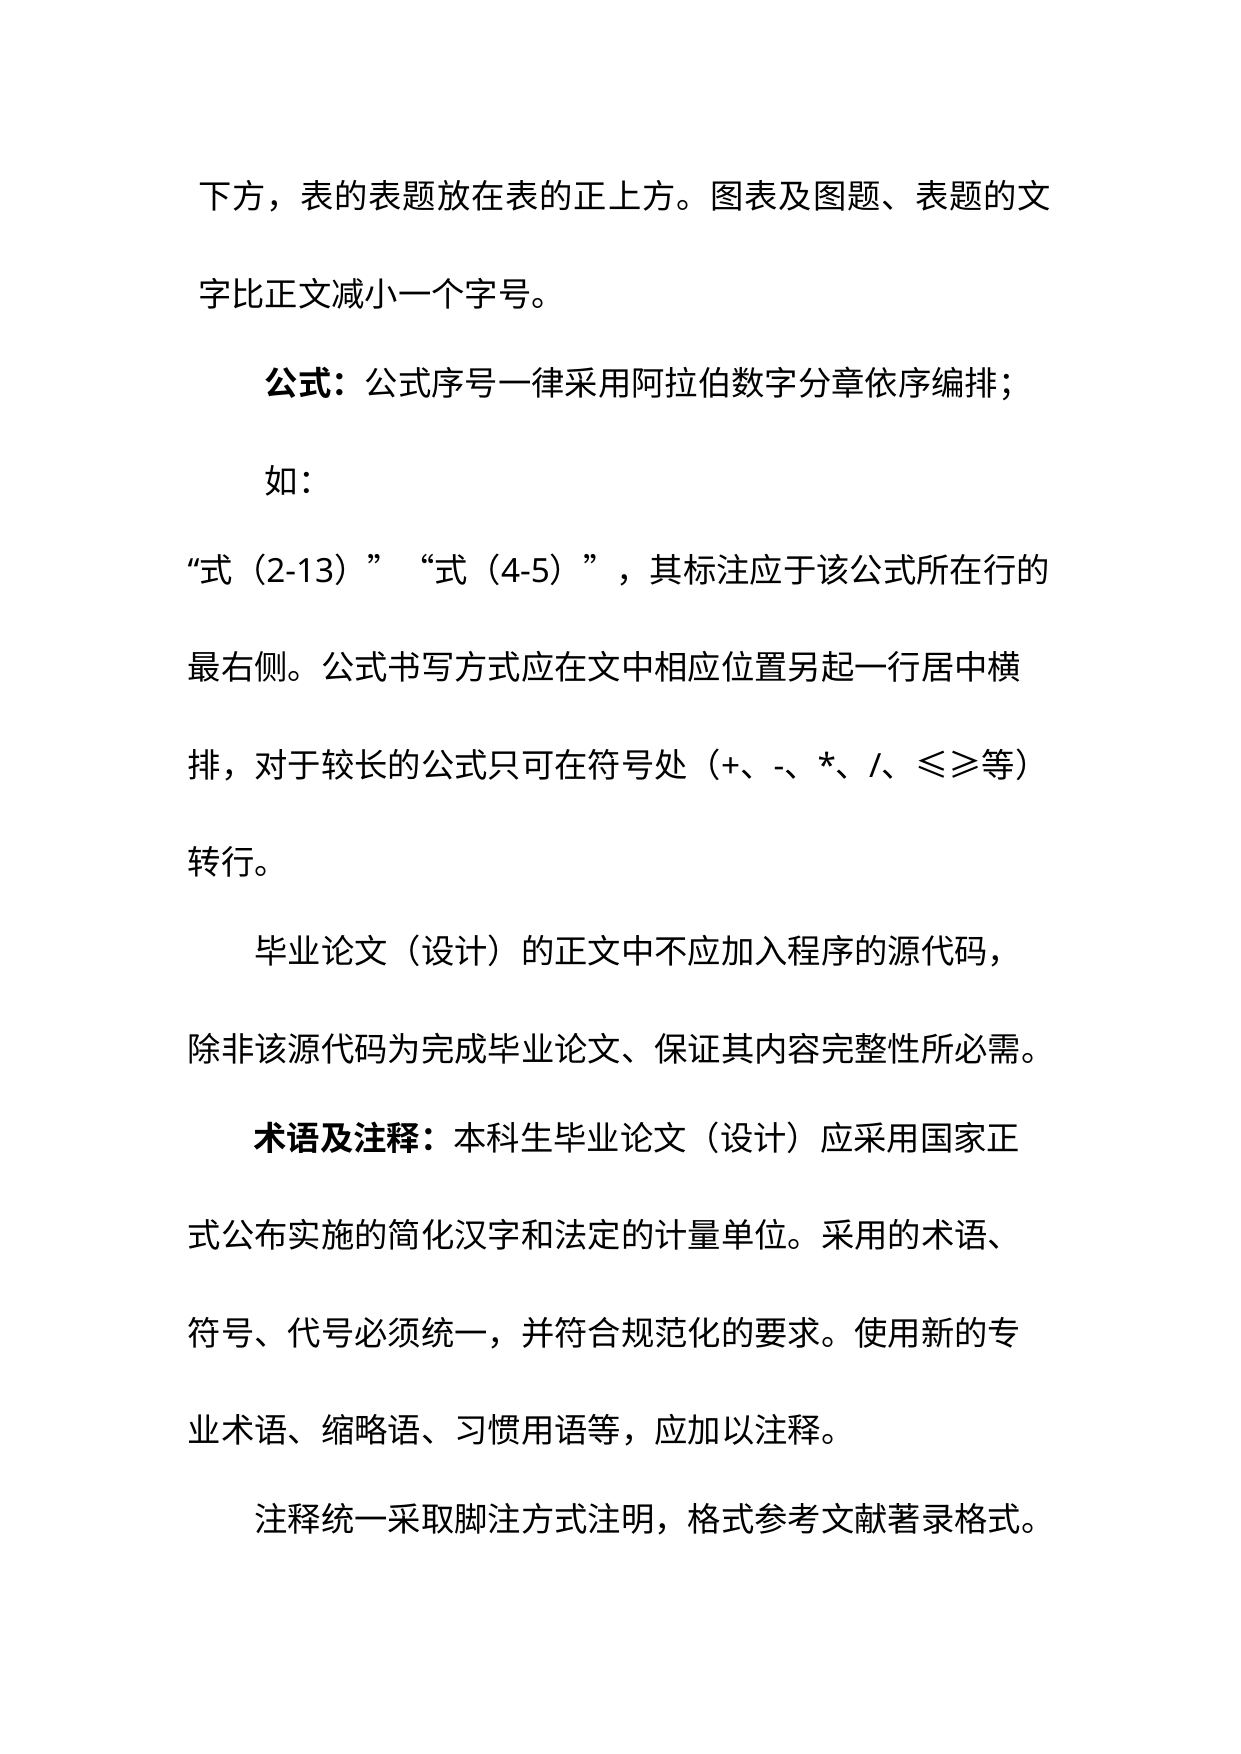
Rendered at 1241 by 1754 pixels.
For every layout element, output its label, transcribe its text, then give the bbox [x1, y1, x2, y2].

text 术语及注释：本科生毕业论文（设计）应采用国家正式公布实施的简化汉字和法定的计量单位。采用的术语、符号、代号必须统一，并符合规范化的要求。使用新的专业术语、缩略语、习惯用语等，应加以注释。 [187, 1103, 1053, 1461]
text 毕业论文（设计）的正文中不应加入程序的源代码，除非该源代码为完成毕业论文、保证其内容完整性所必需。 [187, 917, 1053, 1079]
text 注释统一采取脚注方式注明，格式参考文献著录格式。 [187, 1485, 1053, 1550]
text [198, 162, 1053, 324]
text “式（2-13）”“式（4-5）”，其标注应于该公式所在行的最右侧。公式书写方式应在文中相应位置另起一行居中横排，对于较长的公式只可在符号处（+、-、*、/、≤≥等）转行。 [187, 535, 1053, 893]
text 公式：公式序号一律采用阿拉伯数字分章依序编排；如： [264, 348, 1053, 511]
